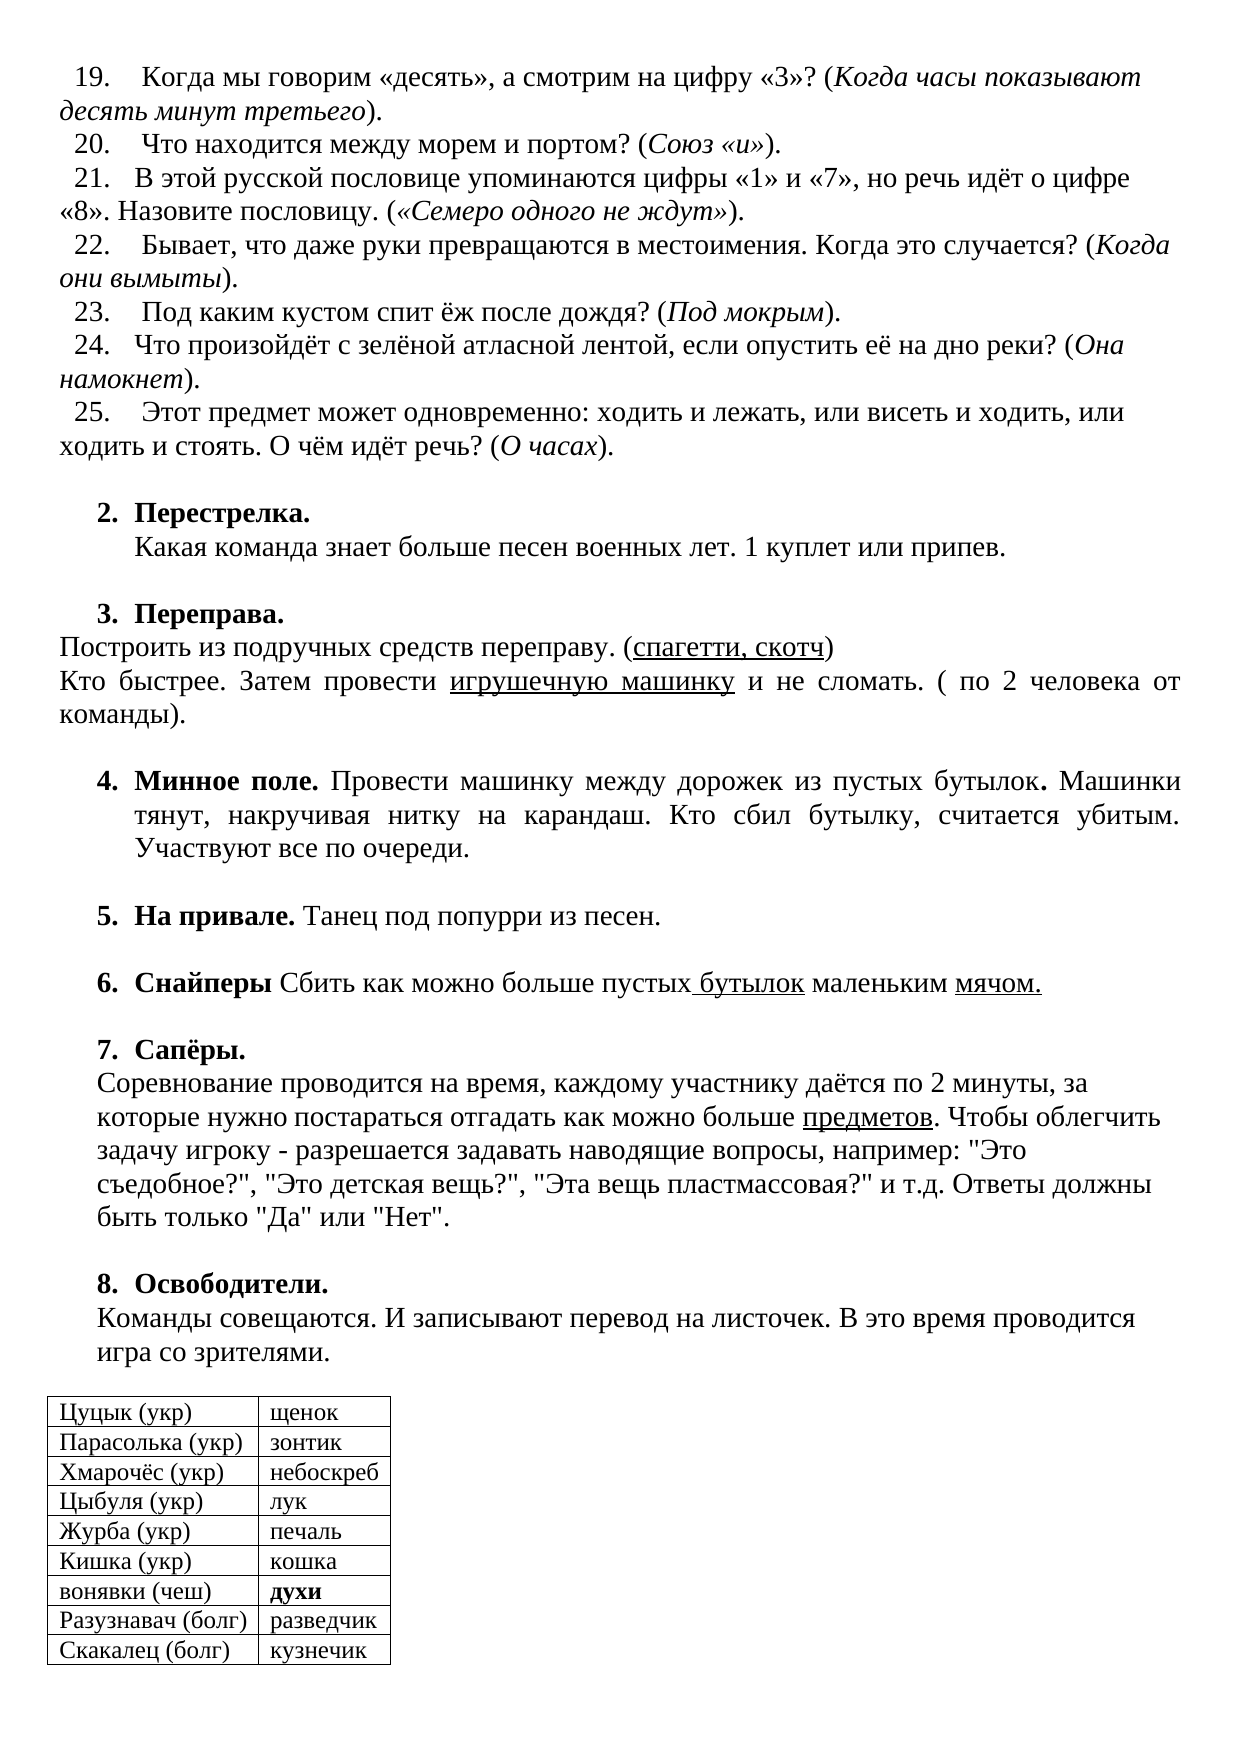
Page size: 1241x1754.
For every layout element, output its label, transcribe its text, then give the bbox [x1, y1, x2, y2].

table_cell Разузнавач (болг) [48, 1606, 258, 1634]
table_cell печаль [259, 1516, 390, 1545]
table_cell Кишка (укр) [48, 1546, 258, 1575]
table_cell зонтик [259, 1427, 390, 1456]
table_cell лук [259, 1486, 390, 1515]
list В этой русской пословице упоминаются цифры «1» и «7», но речь идёт о цифре «8». Назовите пословицу. («Семеро одного не ждут»). [59, 160, 1181, 227]
list Этот предмет может одновременно: ходить и лежать, или висеть и ходить, или ходить и стоять. О чём идёт речь? (О часах). [59, 394, 1181, 462]
list Бывает, что даже руки превращаются в местоимения. Когда это случается? (Когда они вымыты). [59, 227, 1181, 294]
list Сапёры. [97, 1032, 1181, 1065]
table_cell духи [259, 1576, 390, 1604]
list Что произойдёт с зелёной атласной лентой, если опустить её на дно реки? (Она намокнет). [59, 327, 1181, 394]
table_cell Журба (укр) [48, 1516, 258, 1545]
table_cell кошка [259, 1546, 390, 1575]
list Перестрелка. [97, 495, 1181, 529]
list Когда мы говорим «десять», а смотрим на цифру «3»? (Когда часы показывают десять минут третьего). [59, 59, 1181, 126]
table_cell Скакалец (болг) [48, 1635, 258, 1664]
text Команды совещаются. И записывают перевод на листочек. В это время проводится игра со зрителями. [97, 1300, 1181, 1367]
list На привале. Танец под попурри из песен. [97, 898, 1181, 931]
table_cell Хмарочёс (укр) [48, 1457, 258, 1485]
list Какая команда знает больше песен военных лет. 1 куплет или припев. [134, 529, 1181, 562]
table_cell небоскреб [259, 1457, 390, 1485]
list Что находится между морем и портом? (Союз «и»). [59, 126, 1181, 160]
list Снайперы Сбить как можно больше пустых бутылок маленьким мячом. [97, 965, 1181, 998]
table_cell Цыбуля (укр) [48, 1486, 258, 1515]
table_header щенок [259, 1397, 390, 1426]
text Построить из подручных средств переправу. (спагетти, скотч) [59, 629, 1181, 663]
list Под каким кустом спит ёж после дождя? (Под мокрым). [59, 294, 1181, 327]
table_header Цуцык (укр) [48, 1397, 258, 1426]
text Кто быстрее. Затем провести игрушечную машинку и не сломать. ( по 2 человека от команды). [59, 663, 1181, 730]
list Минное поле. Провести машинку между дорожек из пустых бутылок. Машинки тянут, накручивая нитку на карандаш. Кто сбил бутылку, считается убитым. Участвуют все по очереди. [97, 763, 1181, 864]
list Переправа. [97, 596, 1181, 629]
table_cell Парасолька (укр) [48, 1427, 258, 1456]
table_cell разведчик [259, 1606, 390, 1634]
table_cell кузнечик [259, 1635, 390, 1664]
text Соревнование проводится на время, каждому участнику даётся по 2 минуты, за которые нужно постараться отгадать как можно больше предметов. Чтобы облегчить задачу игроку - разрешается задавать наводящие вопросы, например: "Это съедобное?", "Это детская вещь?", "Эта вещь пластмассовая?" и т.д. Ответы должны быть только "Да" или "Нет". [97, 1065, 1181, 1233]
table_cell вонявки (чеш) [48, 1576, 258, 1604]
list Освободители. [97, 1267, 1181, 1300]
